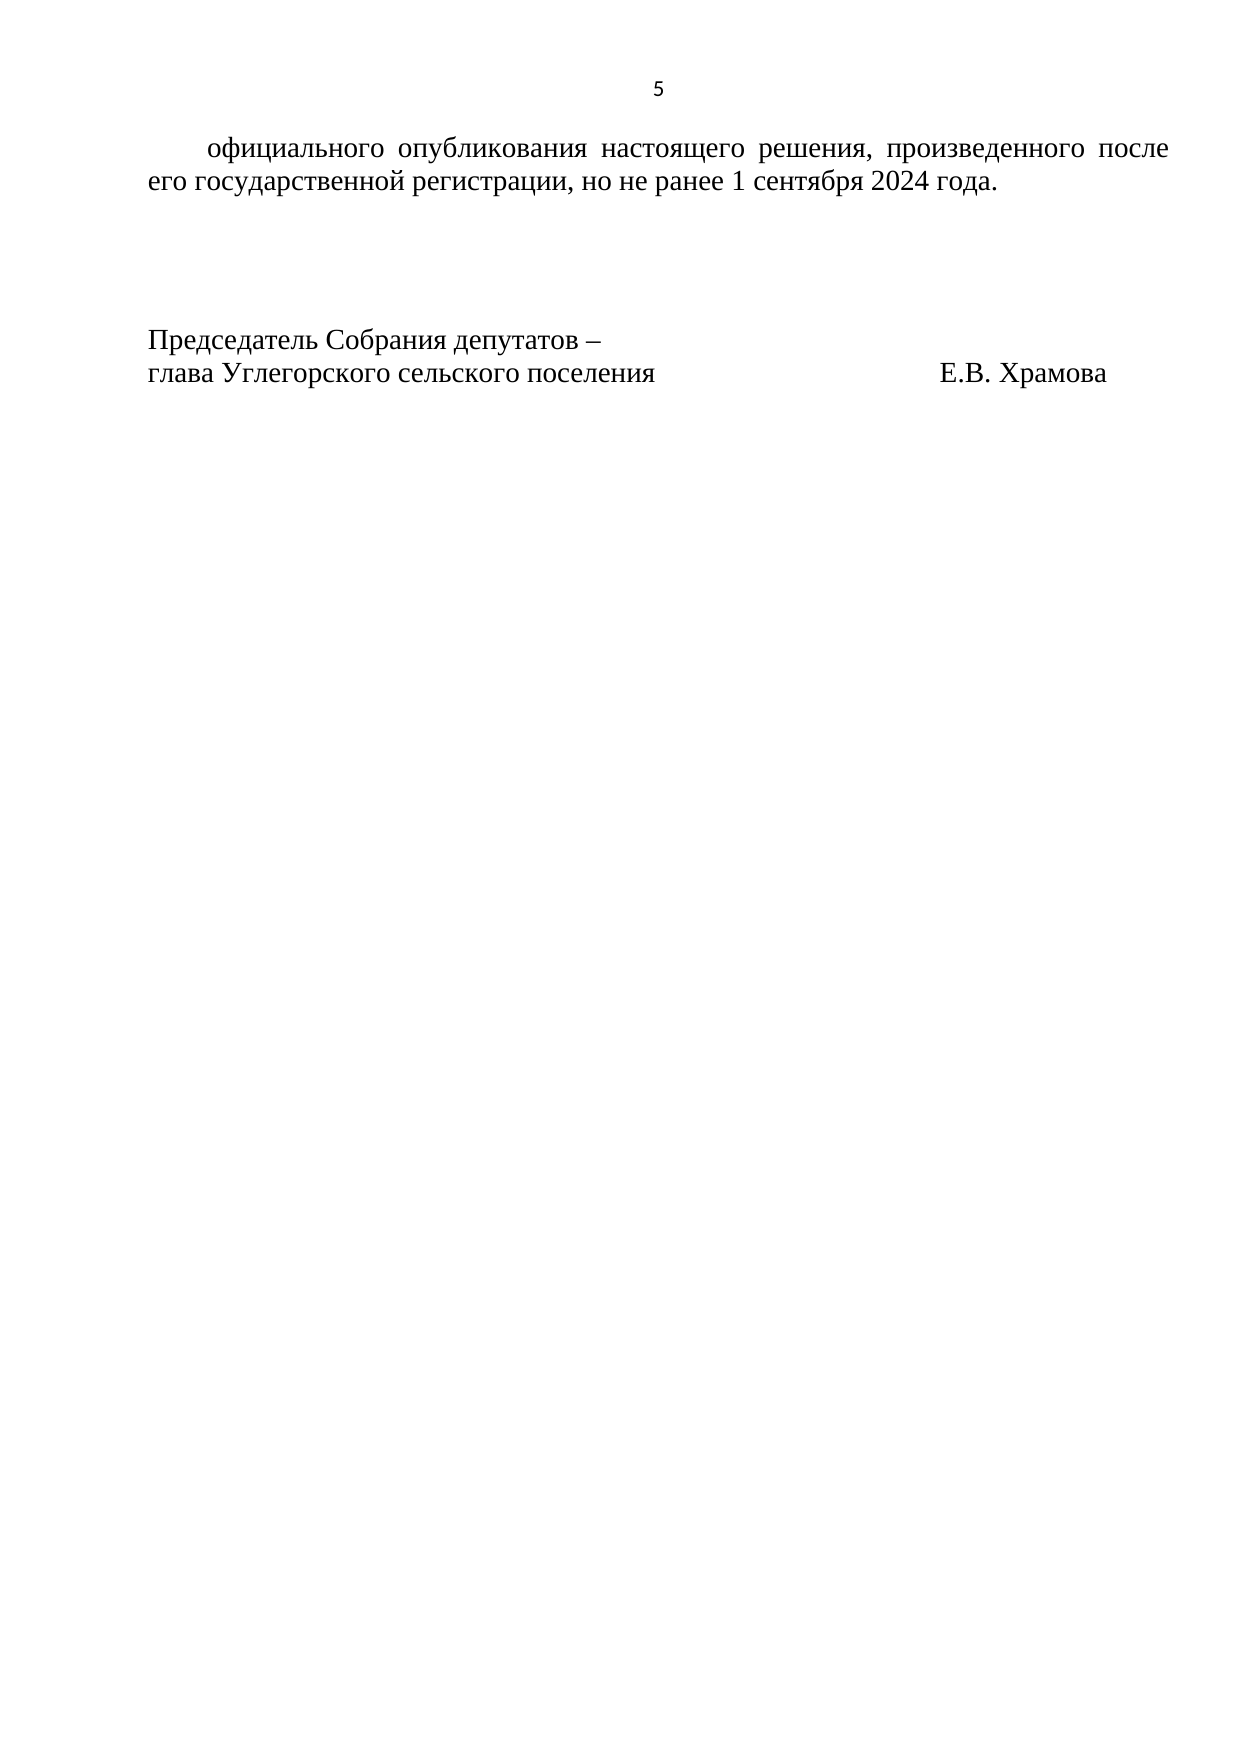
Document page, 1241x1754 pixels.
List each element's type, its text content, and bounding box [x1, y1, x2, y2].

text глава Углегорского сельского поселения Е.В. Храмова [148, 356, 1169, 389]
text официального опубликования настоящего решения, произведенного после его государственной регистрации, но не ранее 1 сентября 2024 года. [148, 130, 1170, 197]
text Председатель Собрания депутатов – [148, 322, 1169, 356]
